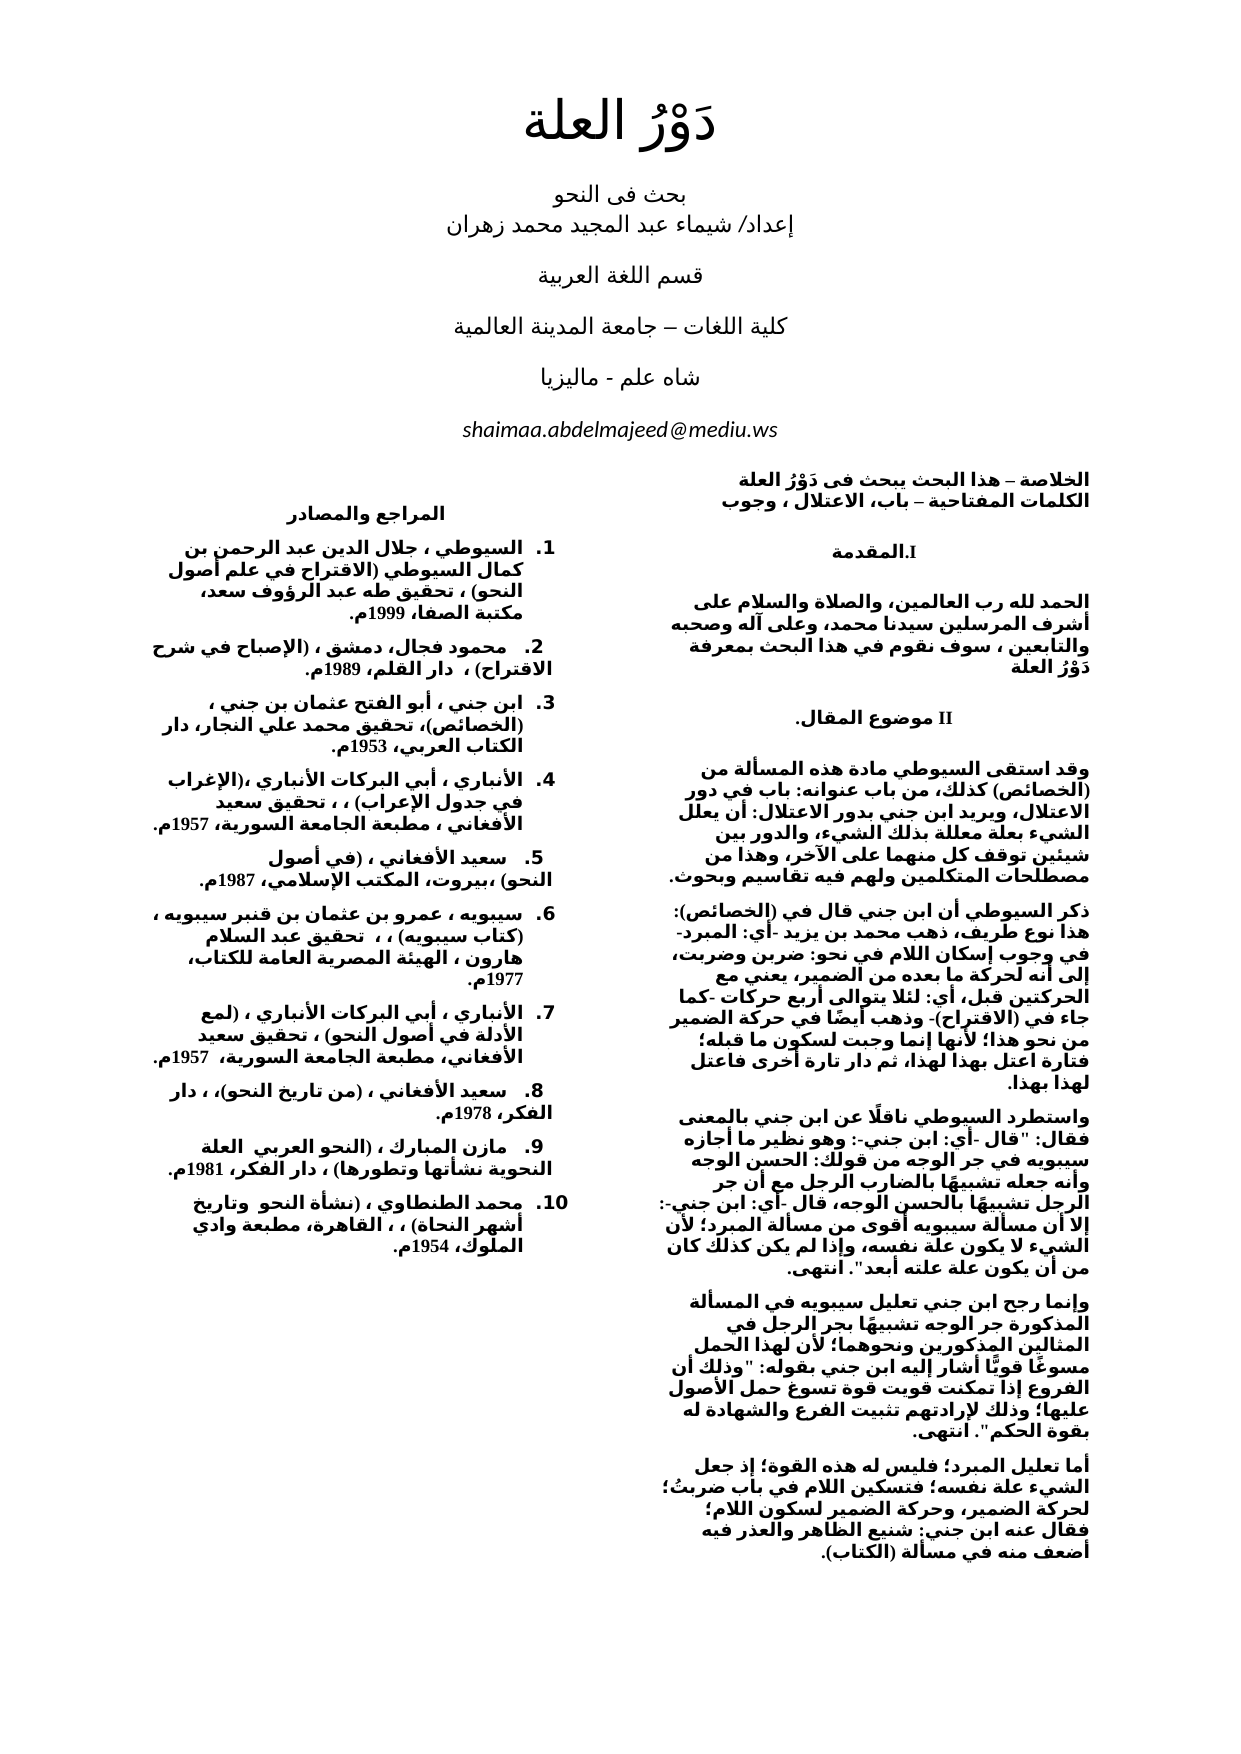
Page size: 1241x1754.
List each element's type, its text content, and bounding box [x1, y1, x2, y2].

text .موضوع المقال II [658, 707, 1090, 728]
text وإنما رجح ابن جني تعليل سيبويه في المسألة المذكورة جر الوجه تشبيهًا بجر الرجل في المثالين المذكورين ونحوهما؛ لأن لهذا الحمل مسوغًا قويًّا أشار إليه ابن جني بقوله: "وذلك أن الفروع إذا تمكنت قويت قوة تسوغ حمل الأصول عليها؛ وذلك لإرادتهم تثبيت الفرع والشهادة له بقوة الحكم". انتهى. [658, 1291, 1090, 1442]
list الأنباري ، أبي البركات الأنباري ، (لمع الأدلة في أصول النحو) ، تحقيق سعيد الأفغاني، مطبعة الجامعة السورية، 1957م. [150, 1002, 535, 1067]
text الخلاصة – هذا البحث يبحث فى دَوْرُ العلة الكلمات المفتاحية – باب، الاعتلال ، وجوب [658, 468, 1090, 512]
text دَوْرُ العلة [150, 89, 1090, 151]
list سيبويه ، عمرو بن عثمان بن قنبر سيبويه ، (كتاب سيبويه) ، ، تحقيق عبد السلام هارون ، الهيئة المصرية العامة للكتاب، 1977م. [150, 903, 535, 990]
list محمود فجال، دمشق ، (الإصباح في شرح الاقتراح) ، دار القلم، 1989م. [150, 636, 553, 679]
list مازن المبارك ، (النحو العربي العلة النحوية نشأتها وتطورها) ، دار الفكر، 1981م. [150, 1136, 553, 1179]
text المقدمة.I [658, 541, 1090, 562]
list ابن جني ، أبو الفتح عثمان بن جني ، (الخصائص)، تحقيق محمد علي النجار، دار الكتاب العربي، 1953م. [150, 692, 535, 757]
list سعيد الأفغاني ، (في أصول النحو) ،بيروت، المكتب الإسلامي، 1987م. [150, 847, 553, 891]
text أما تعليل المبرد؛ فليس له هذه القوة؛ إذ جعل الشيء علة نفسه؛ فتسكين اللام في باب ضربتُ؛ لحركة الضمير، وحركة الضمير لسكون اللام؛ فقال عنه ابن جني: شنيع الظاهر والعذر فيه أضعف منه في مسألة (الكتاب). [658, 1454, 1090, 1562]
text الحمد لله رب العالمين، والصلاة والسلام على أشرف المرسلين سيدنا محمد، وعلى آله وصحبه والتابعين ، سوف نقوم في هذا البحث بمعرفة دَوْرُ العلة [658, 591, 1090, 678]
list السيوطي ، جلال الدين عبد الرحمن بن كمال السيوطي (الاقتراح في علم أصول النحو) ، تحقيق طه عبد الرؤوف سعد، مكتبة الصفا، 1999م. [150, 537, 535, 623]
text واستطرد السيوطي ناقلًا عن ابن جني بالمعنى فقال: "قال -أي: ابن جني-: وهو نظير ما أجازه سيبويه في جر الوجه من قولك: الحسن الوجه وأنه جعله تشبيهًا بالضارب الرجل مع أن جر الرجل تشبيهًا بالحسن الوجه، قال -أي: ابن جني-: إلا أن مسألة سيبويه أقوى من مسألة المبرد؛ لأن الشيء لا يكون علة نفسه، وإذا لم يكن كذلك كان من أن يكون علة علته أبعد". انتهى. [658, 1106, 1090, 1278]
text قسم اللغة العربية [150, 262, 1090, 289]
text shaimaa.abdelmajeed@mediu.ws [150, 415, 1090, 443]
text ذكر السيوطي أن ابن جني قال في (الخصائص): هذا نوع طريف، ذهب محمد بن يزيد -أي: المبرد- في وجوب إسكان اللام في نحو: ضربن وضربت، إلى أنه لحركة ما بعده من الضمير، يعني مع الحركتين قبل، أي: لئلا يتوالى أربع حركات -كما جاء في (الاقتراح)- وذهب أيضًا في حركة الضمير من نحو هذا؛ لأنها إنما وجبت لسكون ما قبله؛ فتارة اعتل بهذا لهذا، ثم دار تارة أخرى فاعتل لهذا بهذا. [658, 899, 1090, 1093]
text المراجع والمصادر [150, 502, 583, 524]
text بحث فى النحو إعداد/ شيماء عبد المجيد محمد زهران [150, 181, 1090, 238]
text كلية اللغات – جامعة المدينة العالمية [150, 313, 1090, 340]
text شاه علم - ماليزيا [150, 364, 1090, 391]
list محمد الطنطاوي ، (نشأة النحو وتاريخ أشهر النحاة) ، ، القاهرة، مطبعة وادي الملوك، 1954م. [150, 1192, 535, 1257]
list الأنباري ، أبي البركات الأنباري ،(الإغراب في جدول الإعراب) ، ، تحقيق سعيد الأفغاني ، مطبعة الجامعة السورية، 1957م. [150, 769, 535, 834]
text وقد استقى السيوطي مادة هذه المسألة من (الخصائص) كذلك، من باب عنوانه: باب في دور الاعتلال، ويريد ابن جني بدور الاعتلال: أن يعلل الشيء بعلة معللة بذلك الشيء، والدور بين شيئين توقف كل منهما على الآخر، وهذا من مصطلحات المتكلمين ولهم فيه تقاسيم وبحوث. [658, 758, 1090, 887]
list سعيد الأفغاني ، (من تاريخ النحو)، ، دار الفكر، 1978م. [150, 1080, 553, 1123]
